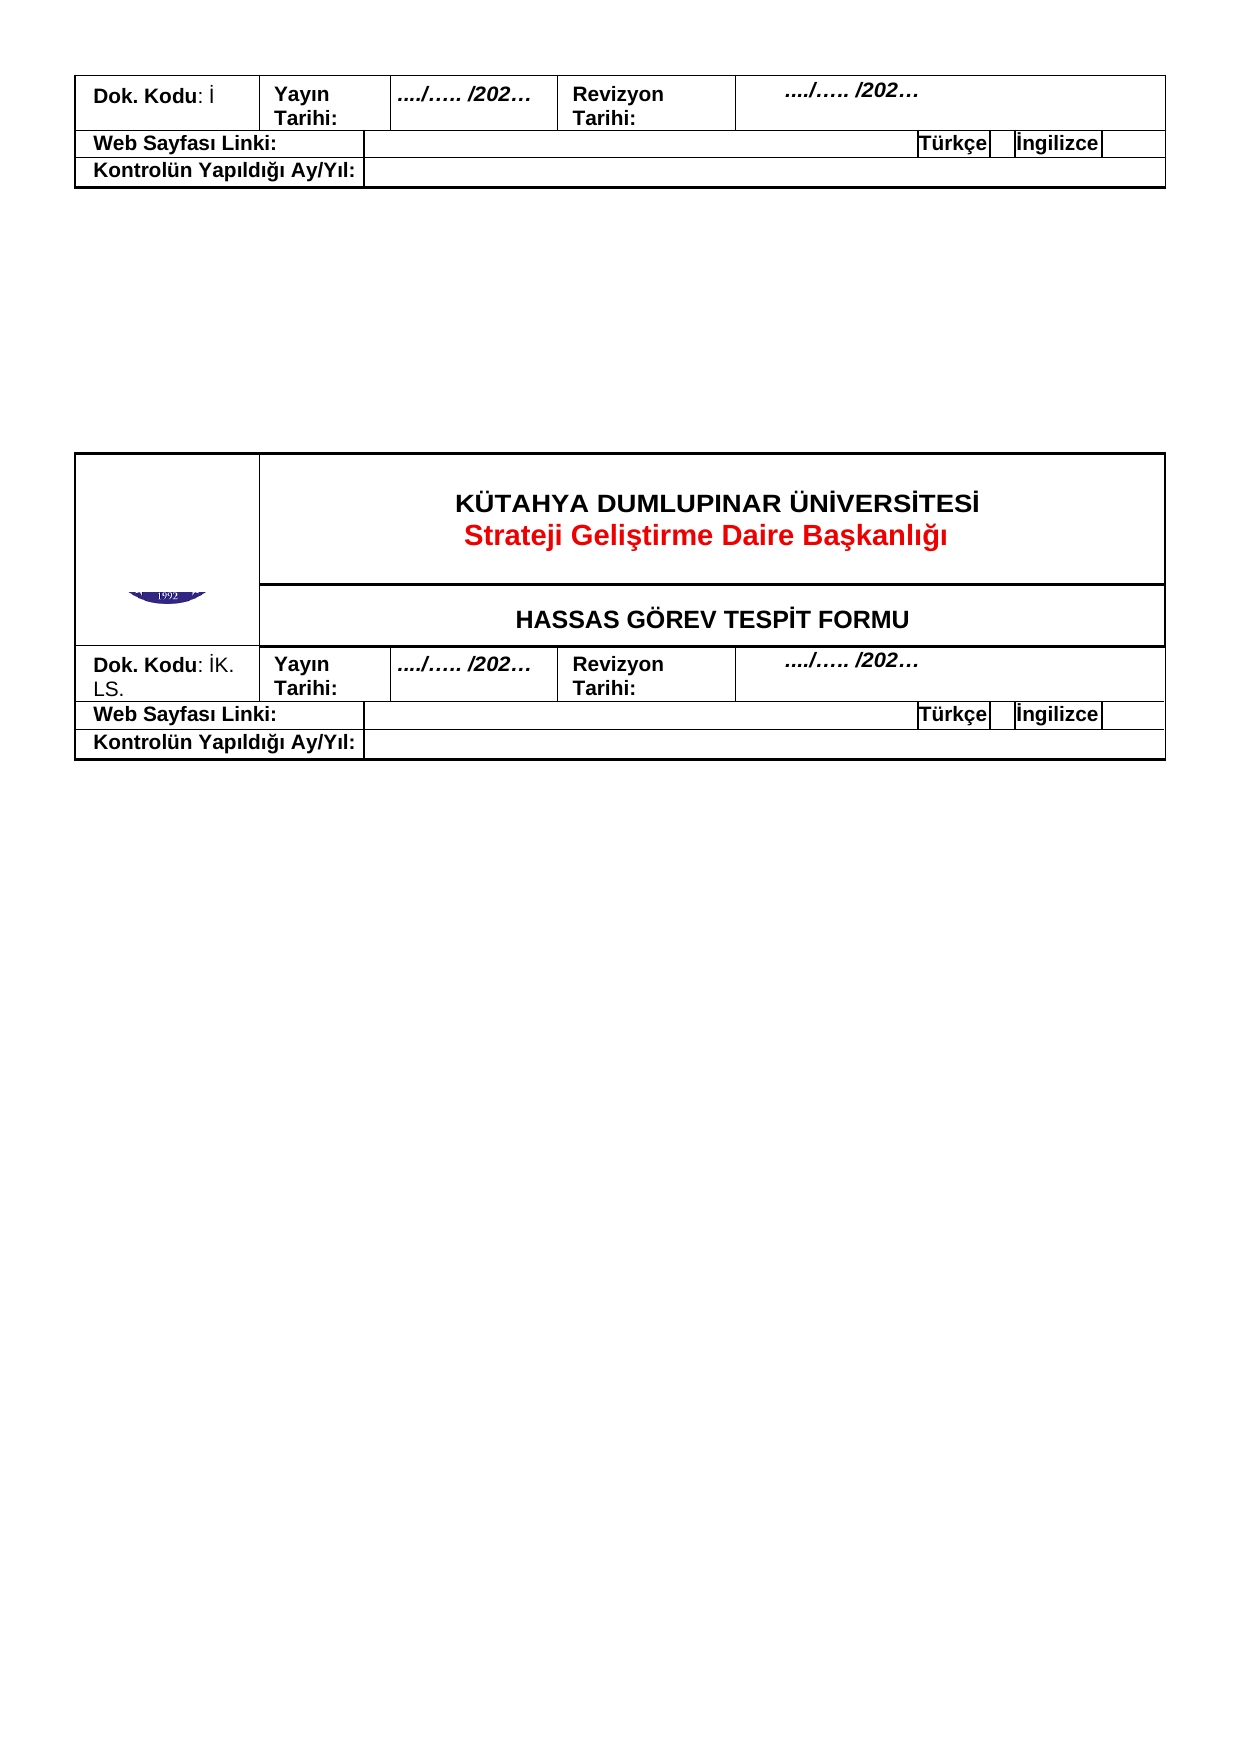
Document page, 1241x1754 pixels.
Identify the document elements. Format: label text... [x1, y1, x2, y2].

table_cell Kontrolün Yapıldığı Ay/Yıl: [76, 158, 363, 186]
table_cell Web Sayfası Linki: [76, 131, 363, 157]
table_cell Türkçe [919, 131, 989, 157]
table_cell İngilizce [1016, 131, 1101, 157]
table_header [260, 455, 1164, 583]
table_cell [991, 702, 1014, 729]
picture [101, 592, 234, 604]
table_cell [1103, 131, 1165, 157]
table_cell ..../….. /202… [391, 648, 557, 701]
table_cell Revizyon Tarihi: [558, 648, 735, 701]
table_cell Yayın Tarihi: [260, 648, 390, 701]
table_cell HASSAS GÖREV TESPİT FORMU [260, 586, 1164, 645]
table_cell ..../….. /202… [391, 76, 557, 129]
table_cell Web Sayfası Linki: [76, 702, 363, 729]
table_cell [365, 131, 917, 157]
table_cell ..../….. /202… [736, 648, 1165, 701]
table_cell Kontrolün Yapıldığı Ay/Yıl: [76, 730, 363, 757]
table_cell [365, 702, 917, 729]
table_cell Dok. Kodu: İK. LS. [76, 646, 259, 701]
table_cell Yayın Tarihi: [260, 76, 390, 129]
table_cell [991, 131, 1014, 157]
table_header [76, 455, 259, 645]
table_cell [365, 158, 1165, 186]
table_cell Türkçe [919, 702, 989, 729]
table_cell ..../….. /202… [736, 76, 1165, 129]
table_cell [365, 729, 1165, 757]
table_cell [1103, 701, 1165, 729]
table_cell İngilizce [1016, 702, 1101, 729]
table_cell Dok. Kodu: İ [76, 76, 259, 129]
table_cell Revizyon Tarihi: [558, 76, 735, 129]
